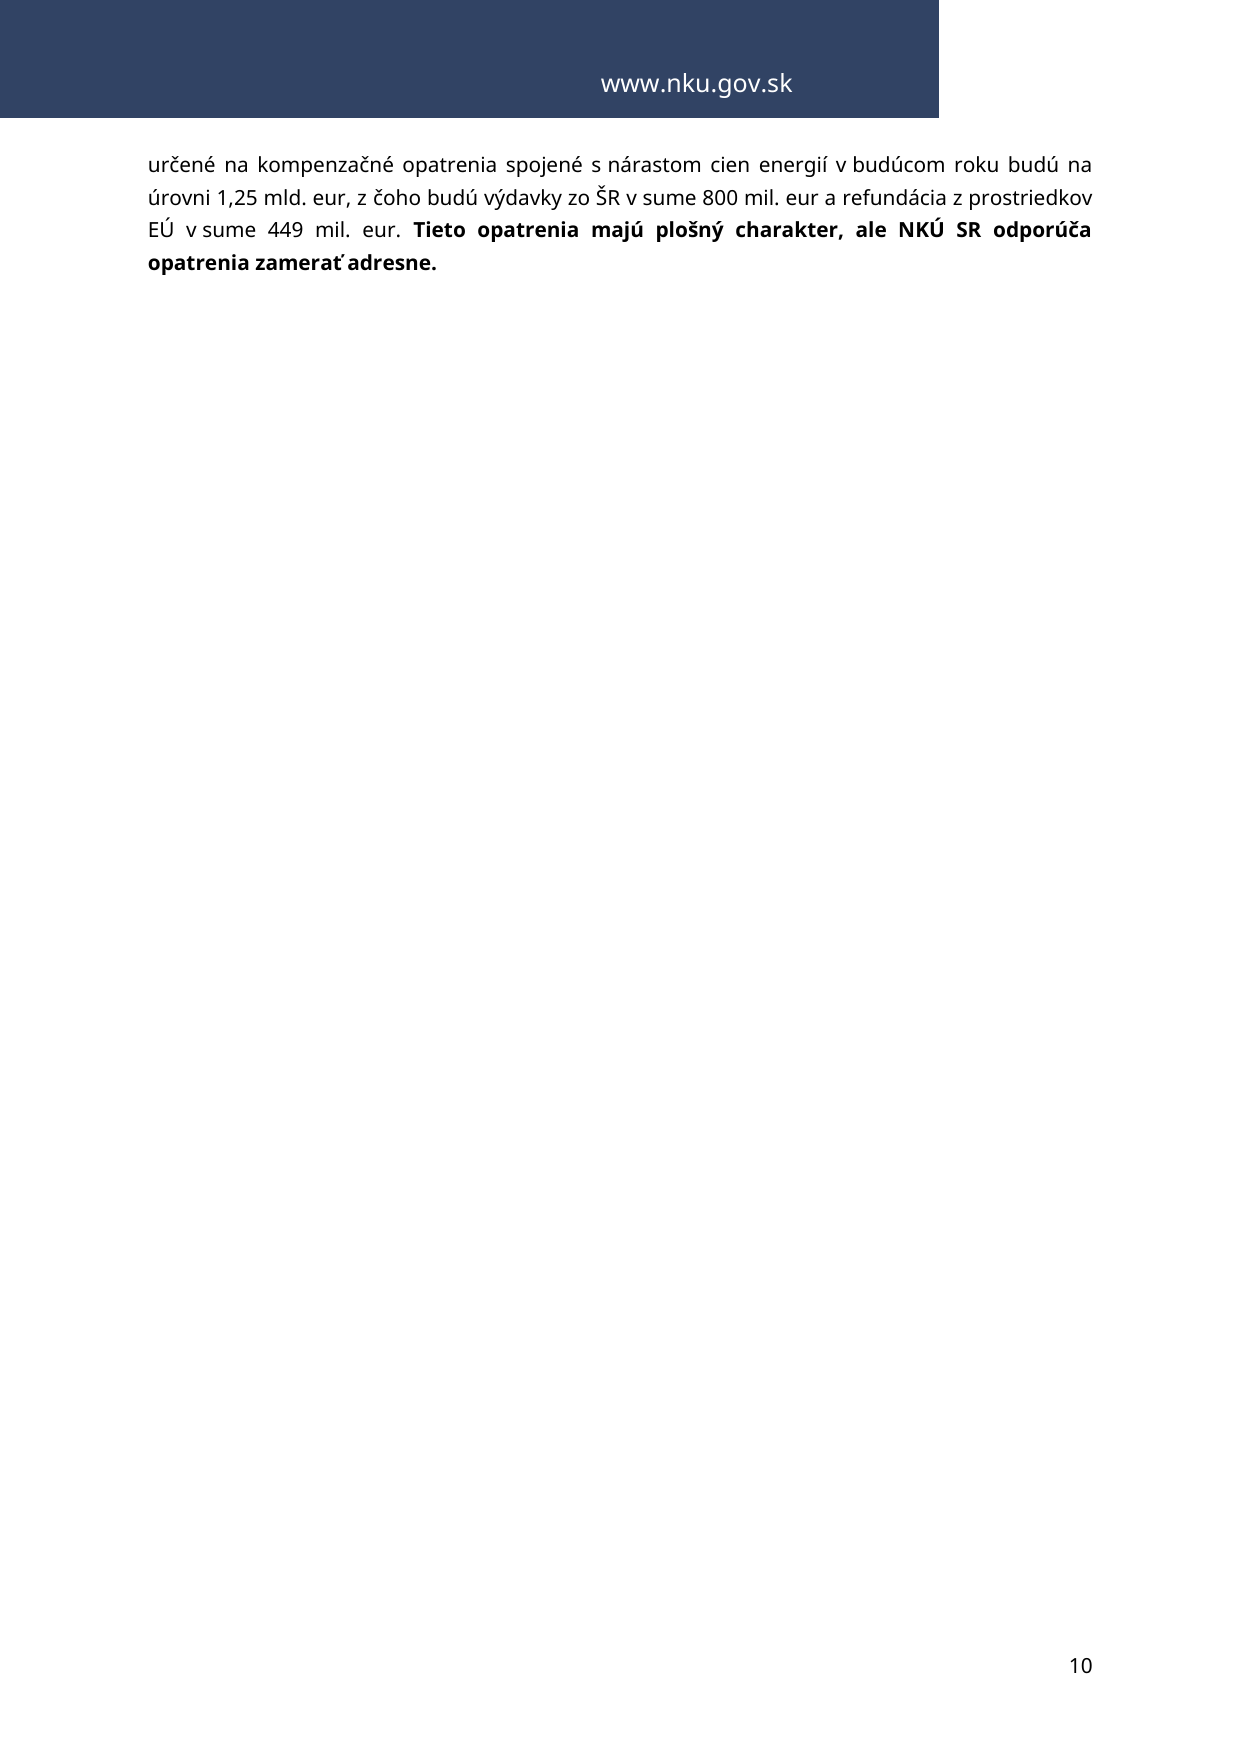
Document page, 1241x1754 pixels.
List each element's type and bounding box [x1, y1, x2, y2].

text [148, 150, 1092, 276]
